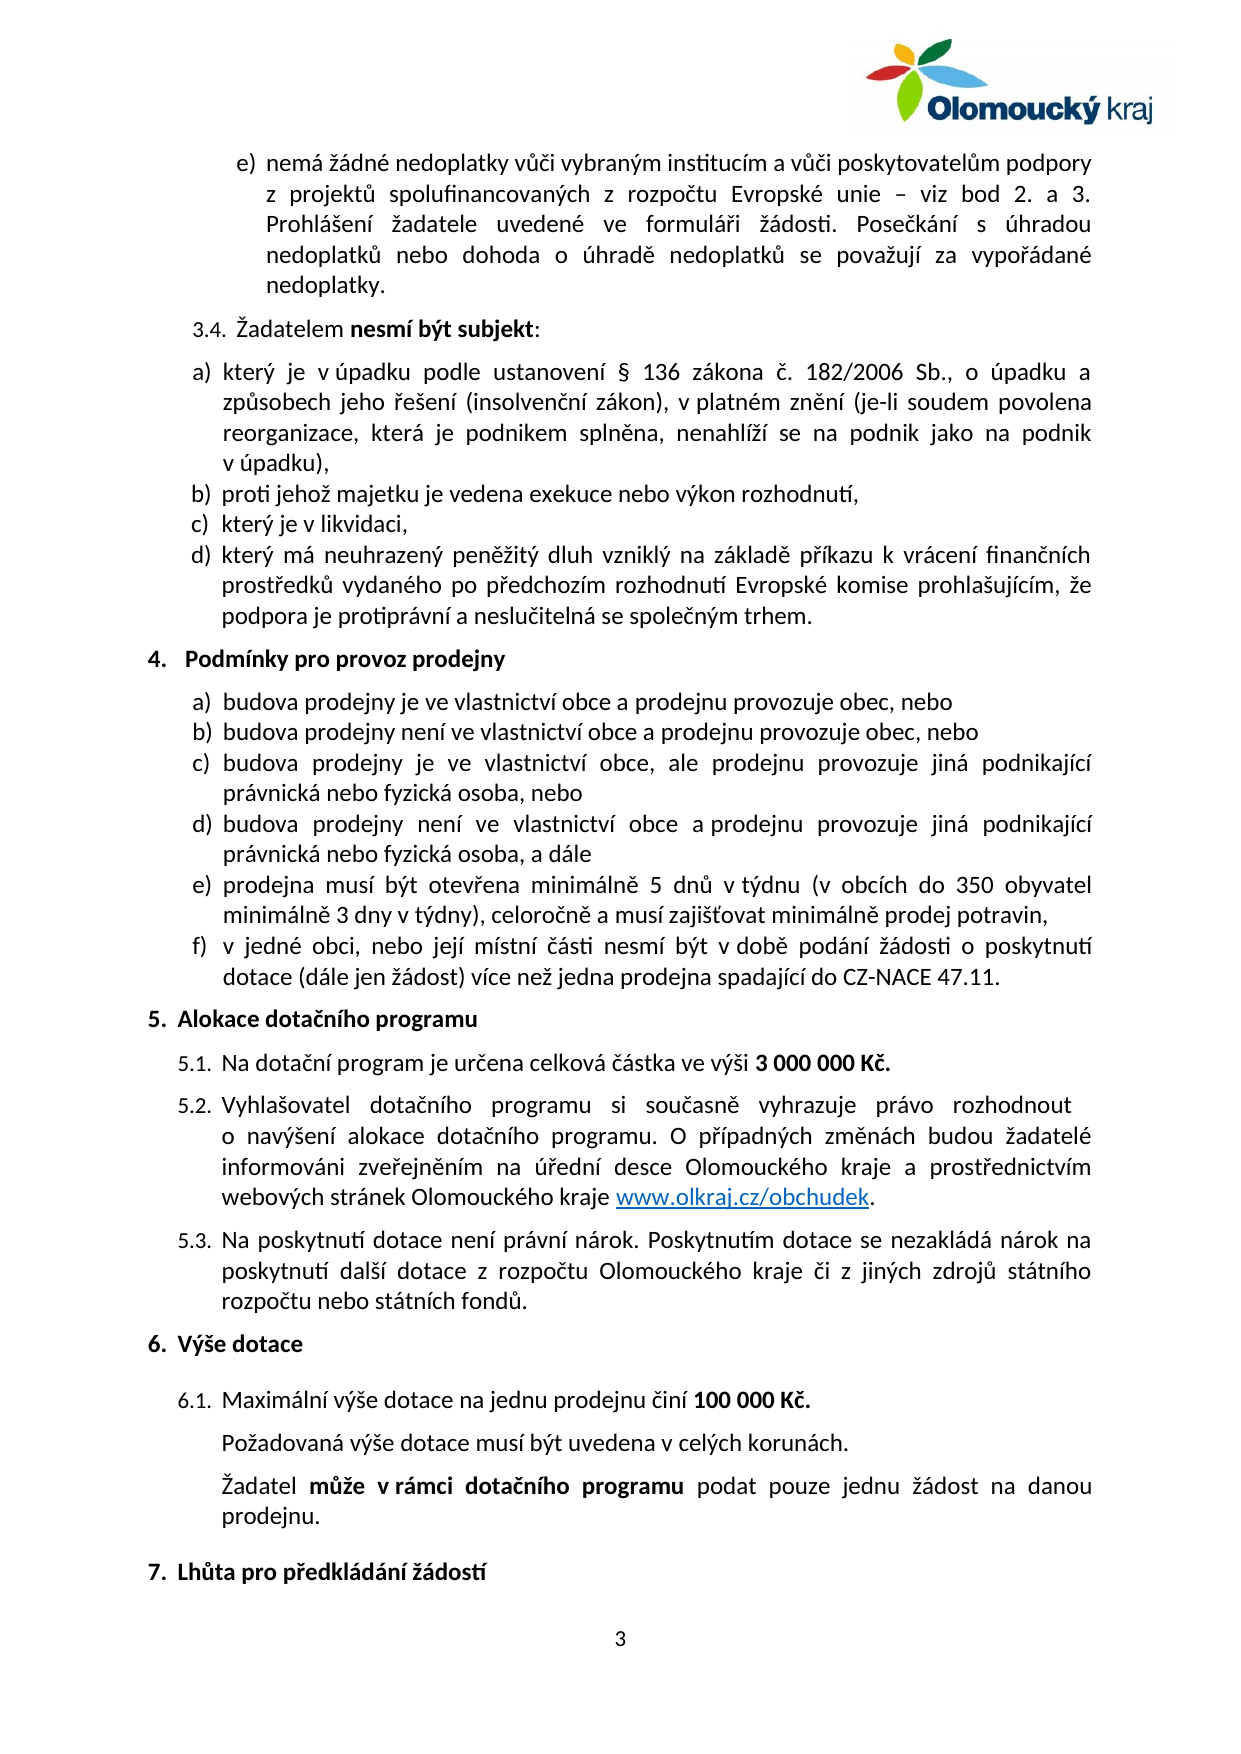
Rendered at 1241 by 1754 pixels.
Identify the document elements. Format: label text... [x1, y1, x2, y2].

list Výše dotace [148, 1328, 1093, 1359]
list Na dotační program je určena celková částka ve výši 3 000 000 Kč. [177, 1047, 1093, 1077]
list Podmínky pro provoz prodejny [148, 643, 1093, 673]
picture [847, 30, 1174, 131]
list který je v úpadku podle ustanovení § 136 zákona č. 182/2006 Sb., o úpadku a způsobech jeho řešení (insolvenční zákon), v platném znění (je-li soudem povolena reorganizace, která je podnikem splněna, nenahlíží se na podnik jako na podnik v úpadku), [192, 356, 1093, 478]
list Alokace dotačního programu [148, 1004, 1093, 1034]
list Vyhlašovatel dotačního programu si současně vyhrazuje právo rozhodnout o navýšení alokace dotačního programu. O případných změnách budou žadatelé informováni zveřejněním na úřední desce Olomouckého kraje a prostřednictvím webových stránek Olomouckého kraje www.olkraj.cz/obchudek. [177, 1090, 1093, 1212]
list budova prodejny není ve vlastnictví obce a prodejnu provozuje jiná podnikající právnická nebo fyzická osoba, a dále [192, 808, 1093, 869]
list Lhůta pro předkládání žádostí [148, 1556, 1093, 1586]
list který je v likvidaci, [191, 508, 1093, 539]
list Žadatelem nesmí být subjekt: [192, 313, 1093, 343]
list v jedné obci, nebo její místní části nesmí být v době podání žádosti o poskytnutí dotace (dále jen žádost) více než jedna prodejna spadající do CZ-NACE 47.11. [192, 930, 1093, 991]
list budova prodejny je ve vlastnictví obce, ale prodejnu provozuje jiná podnikající právnická nebo fyzická osoba, nebo [192, 747, 1093, 808]
text Žadatel může v rámci dotačního programu podat pouze jednu žádost na danou prodejnu. [221, 1470, 1093, 1531]
list Maximální výše dotace na jednu prodejnu činí 100 000 Kč. [177, 1384, 1093, 1414]
list budova prodejny je ve vlastnictví obce a prodejnu provozuje obec, nebo [192, 686, 1093, 716]
text Požadovaná výše dotace musí být uvedena v celých korunách. [221, 1427, 1093, 1457]
list proti jehož majetku je vedena exekuce nebo výkon rozhodnutí, [191, 478, 1093, 508]
list nemá žádné nedoplatky vůči vybraným institucím a vůči poskytovatelům podpory z projektů spolufinancovaných z rozpočtu Evropské unie – viz bod 2. a 3. Prohlášení žadatele uvedené ve formuláři žádosti. Posečkání s úhradou nedoplatků nebo dohoda o úhradě nedoplatků se považují za vypořádané nedoplatky. [236, 148, 1093, 300]
list který má neuhrazený peněžitý dluh vzniklý na základě příkazu k vrácení finančních prostředků vydaného po předchozím rozhodnutí Evropské komise prohlašujícím, že podpora je protiprávní a neslučitelná se společným trhem. [191, 539, 1093, 630]
list budova prodejny není ve vlastnictví obce a prodejnu provozuje obec, nebo [192, 716, 1093, 747]
list prodejna musí být otevřena minimálně 5 dnů v týdnu (v obcích do 350 obyvatel minimálně 3 dny v týdny), celoročně a musí zajišťovat minimálně prodej potravin, [192, 869, 1093, 930]
list Na poskytnutí dotace není právní nárok. Poskytnutím dotace se nezakládá nárok na poskytnutí další dotace z rozpočtu Olomouckého kraje či z jiných zdrojů státního rozpočtu nebo státních fondů. [177, 1224, 1093, 1316]
